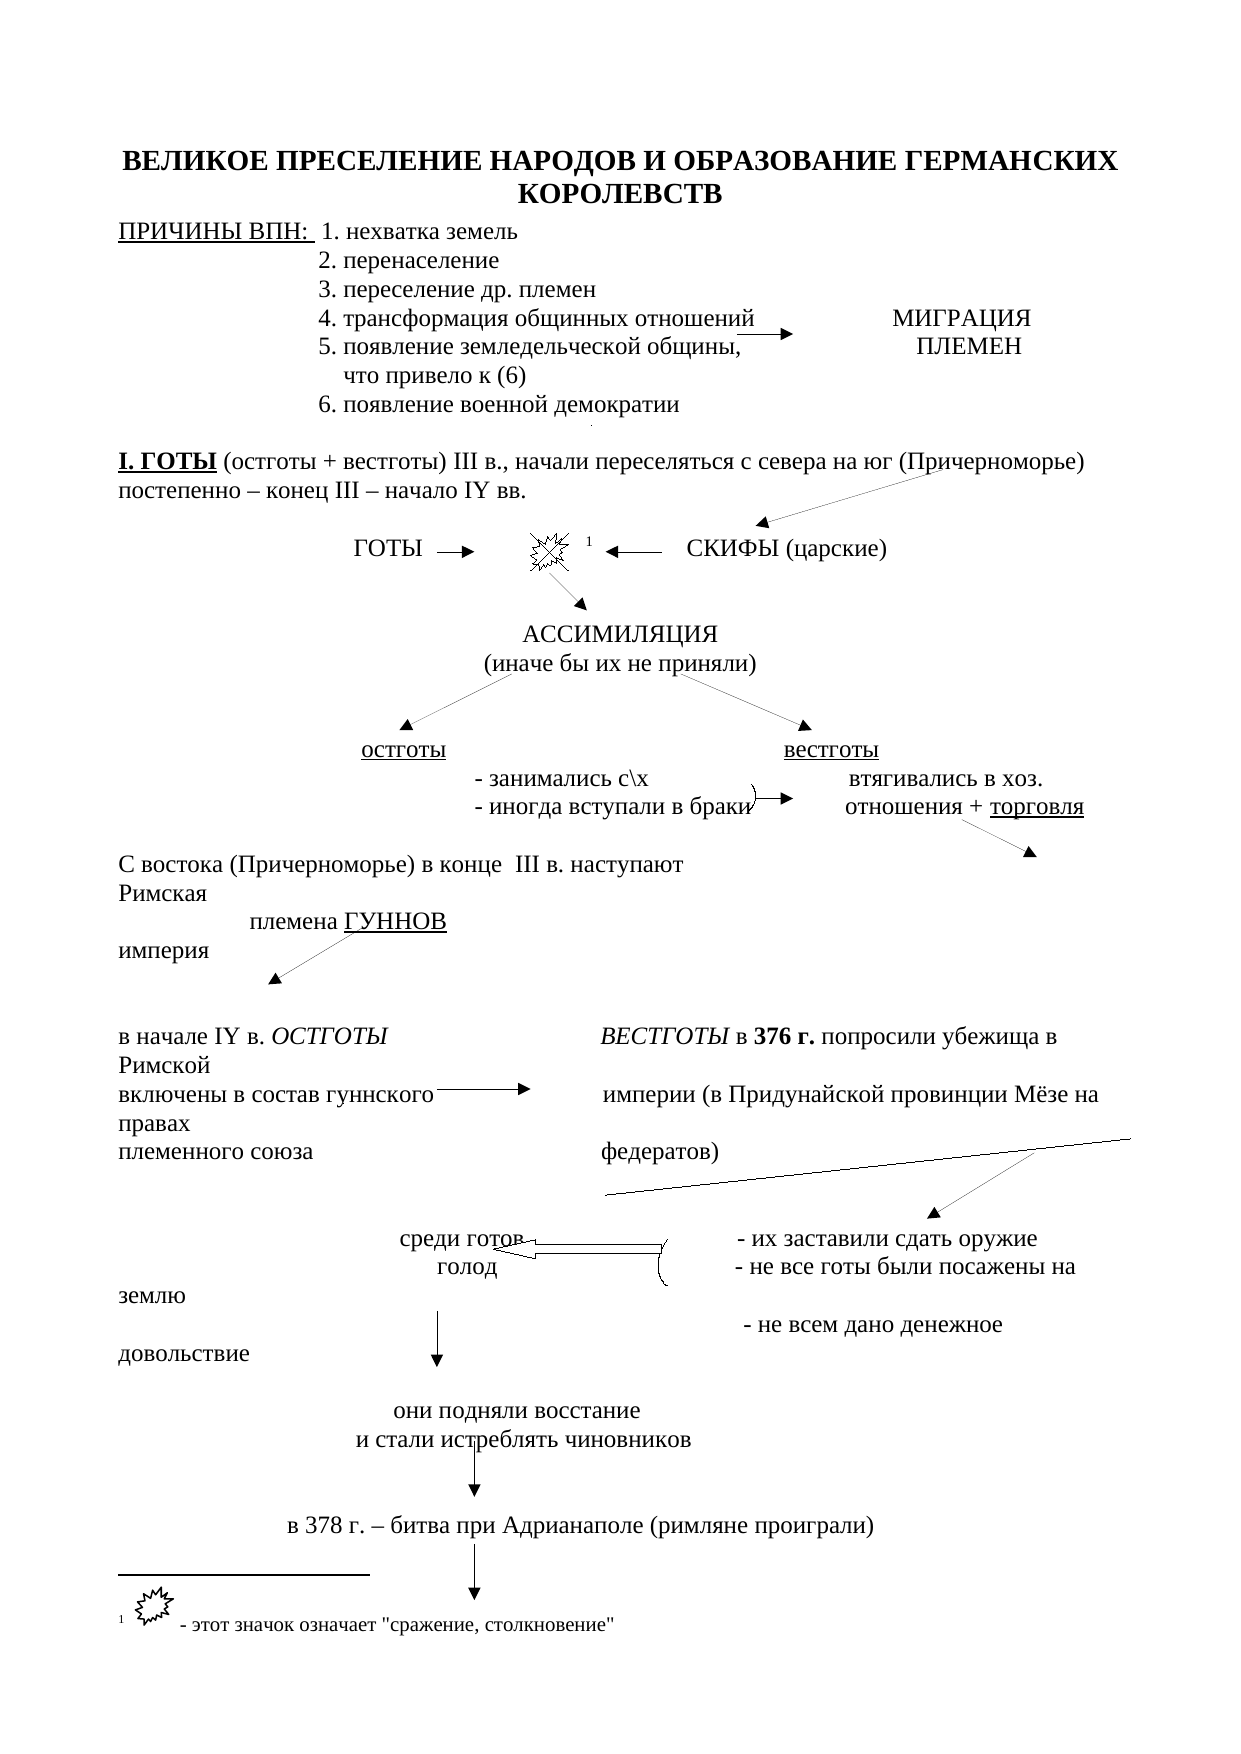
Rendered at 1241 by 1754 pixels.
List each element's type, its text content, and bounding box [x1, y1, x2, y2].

text племенного союза федератов) [118, 1136, 1122, 1165]
text 3. переселение др. племен [118, 274, 1122, 303]
text С востока (Причерноморье) в конце III в. наступают Римская [118, 849, 1122, 906]
text и стали истреблять чиновников [118, 1424, 1122, 1453]
text (иначе бы их не приняли) [118, 648, 1122, 676]
text включены в состав гуннского империи (в Придунайской провинции Мёзе на правах [118, 1079, 1122, 1136]
text - занимались с\х втягивались в хоз. [474, 763, 1122, 791]
text остготы вестготы [118, 734, 1122, 763]
text АССИМИЛЯЦИЯ [118, 619, 1122, 648]
text 5. появление земледельческой общины, ПЛЕМЕН [118, 331, 1122, 360]
subtitle ВЕЛИКОЕ ПРЕСЕЛЕНИЕ НАРОДОВ И ОБРАЗОВАНИЕ ГЕРМАНСКИХ КОРОЛЕВСТВ [118, 143, 1122, 210]
text I. ГОТЫ (остготы + вестготы) III в., начали переселяться с севера на юг (Причерноморье) постепенно – конец III – начало IY вв. [118, 446, 1122, 504]
text - иногда вступали в браки отношения + торговля [474, 791, 1122, 820]
text ГОТЫ СКИФЫ (царские) [556, 533, 1122, 561]
text 6. появление военной демократии [118, 389, 1122, 418]
text в начале IY в. ОСТГОТЫ ВЕСТГОТЫ в 376 г. попросили убежища в Римской [118, 1021, 1122, 1079]
text - не всем дано денежное довольствие [118, 1309, 1122, 1366]
text что привело к (6) [118, 360, 1122, 389]
text племена ГУННОВ империя [118, 906, 1122, 964]
text голод - не все готы были посажены на землю [118, 1251, 1122, 1309]
text 4. трансформация общинных отношений МИГРАЦИЯ [118, 303, 1122, 331]
text в 378 г. – битва при Адрианаполе (римляне проиграли) [118, 1510, 1122, 1539]
text 2. перенаселение [118, 245, 1122, 274]
text ПРИЧИНЫ ВПН: 1. нехватка земель [118, 216, 1122, 245]
text они подняли восстание [118, 1395, 1122, 1424]
text ГОТЫ СКИФЫ (царские) [118, 533, 555, 561]
text среди готов - их заставили сдать оружие [118, 1223, 1122, 1251]
